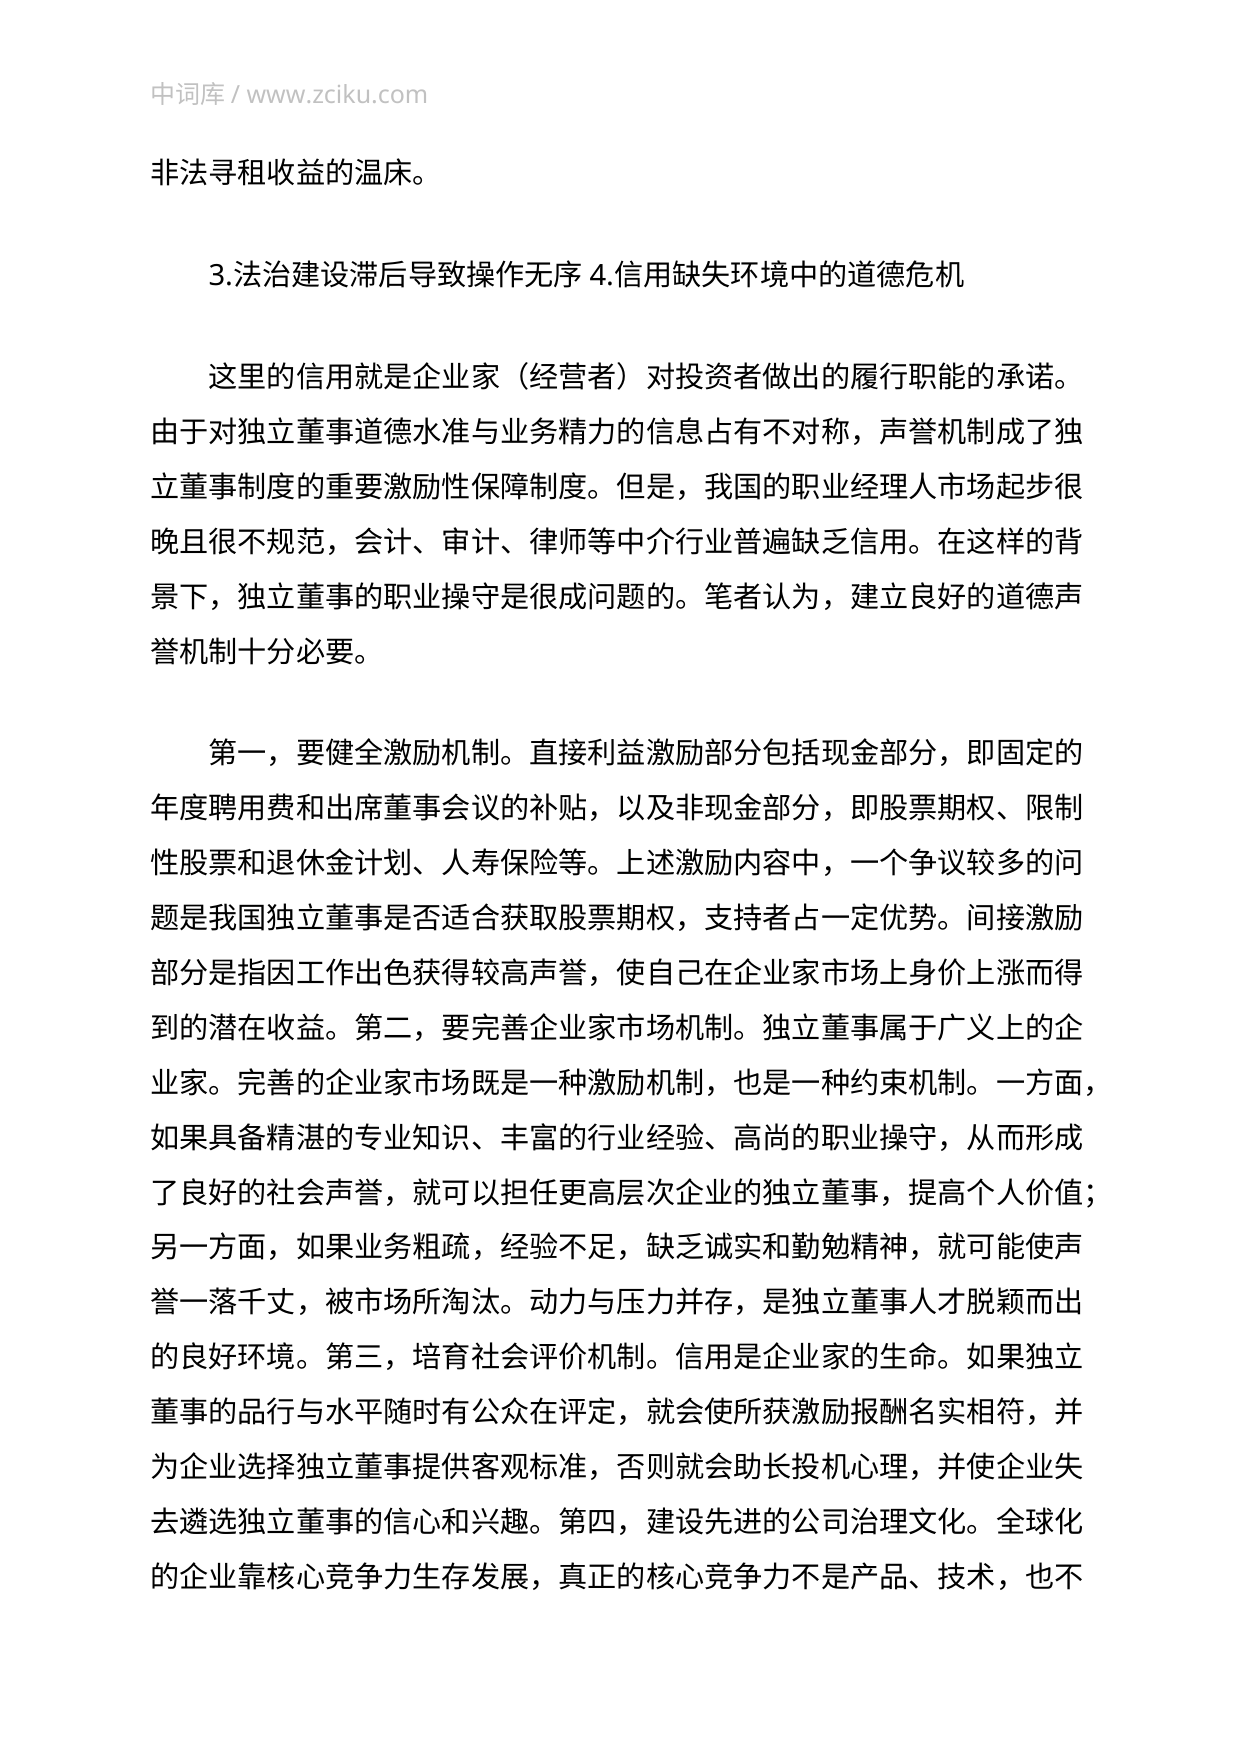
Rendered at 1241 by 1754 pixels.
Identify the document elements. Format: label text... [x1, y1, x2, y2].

text 3.法治建设滞后导致操作无序 4.信用缺失环境中的道德危机 [150, 252, 1090, 294]
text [150, 730, 1090, 1596]
text 这里的信用就是企业家（经营者）对投资者做出的履行职能的承诺。由于对独立董事道德水准与业务精力的信息占有不对称，声誉机制成了独立董事制度的重要激励性保障制度。但是，我国的职业经理人市场起步很晚且很不规范，会计、审计、律师等中介行业普遍缺乏信用。在这样的背景下，独立董事的职业操守是很成问题的。笔者认为，建立良好的道德声誉机制十分必要。 [150, 354, 1090, 671]
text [150, 150, 1090, 192]
